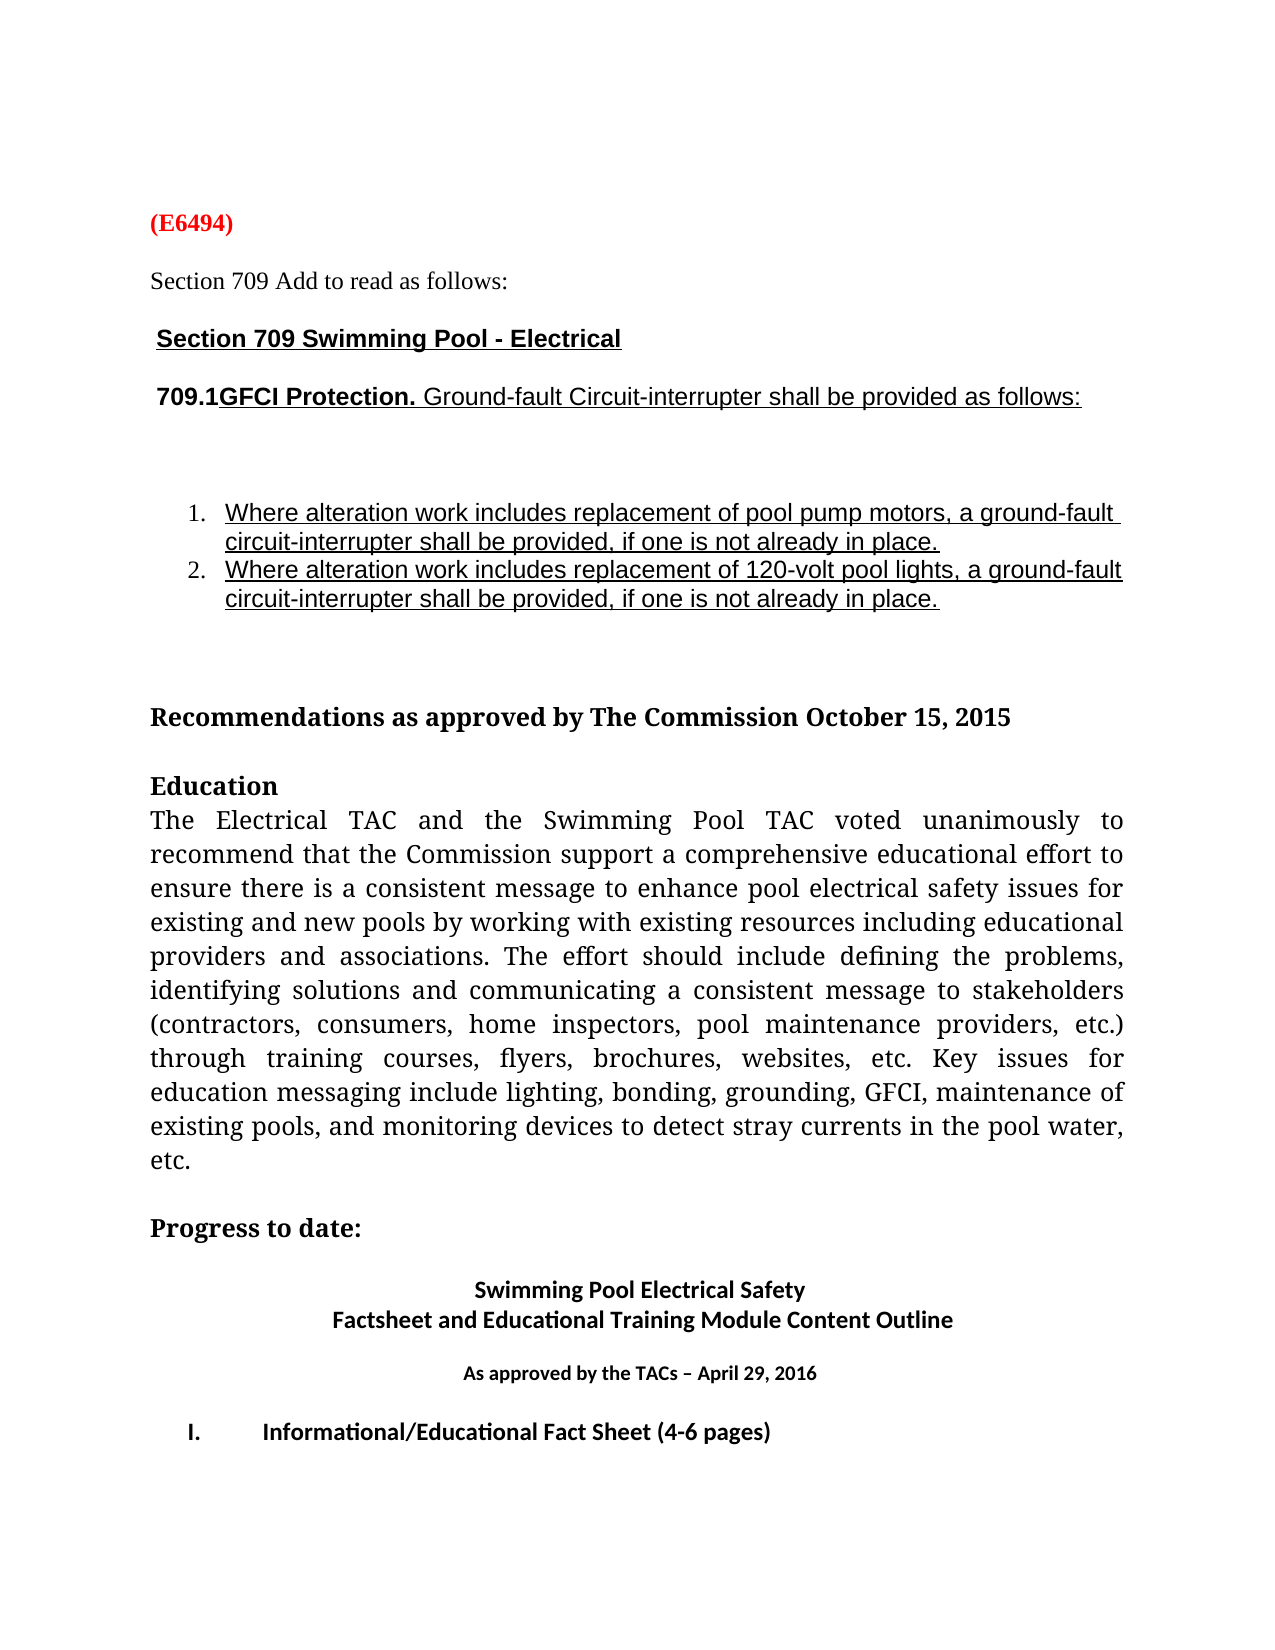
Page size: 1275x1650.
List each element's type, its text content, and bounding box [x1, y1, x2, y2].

list Where alteration work includes replacement of pool pump motors, a ground-fault circuit-interrupter shall be provided, if one is not already in place. [187, 498, 1125, 555]
list Informational/Educational Fact Sheet (4-6 pages) [187, 1416, 1125, 1447]
list Where alteration work includes replacement of 120-volt pool lights, a ground-fault circuit-interrupter shall be provided, if one is not already in place. [187, 555, 1125, 613]
text Education [150, 768, 1125, 802]
text Section 709 Add to read as follows: [150, 266, 1125, 294]
text Swimming Pool Electrical Safety [162, 1274, 1118, 1304]
text Recommendations as approved by The Commission October 15, 2015 [150, 700, 1125, 734]
text As approved by the TACs – April 29, 2016 [162, 1360, 1118, 1386]
text 709.1GFCI Protection. Ground-fault Circuit-interrupter shall be provided as follows: [150, 382, 1125, 411]
text Progress to date: [150, 1211, 1125, 1245]
text The Electrical TAC and the Swimming Pool TAC voted unanimously to recommend that the Commission support a comprehensive educational effort to ensure there is a consistent message to enhance pool electrical safety issues for existing and new pools by working with existing resources including educational providers and associations. The effort should include defining the problems, identifying solutions and communicating a consistent message to stakeholders (contractors, consumers, home inspectors, pool maintenance providers, etc.) through training courses, flyers, brochures, websites, etc. Key issues for education messaging include lighting, bonding, grounding, GFCI, maintenance of existing pools, and monitoring devices to detect stray currents in the pool water, etc. [150, 802, 1125, 1177]
text (E6494) [150, 208, 1125, 237]
text Section 709 Swimming Pool - Electrical [150, 324, 1125, 353]
text Factsheet and Educational Training Module Content Outline [162, 1304, 1118, 1335]
